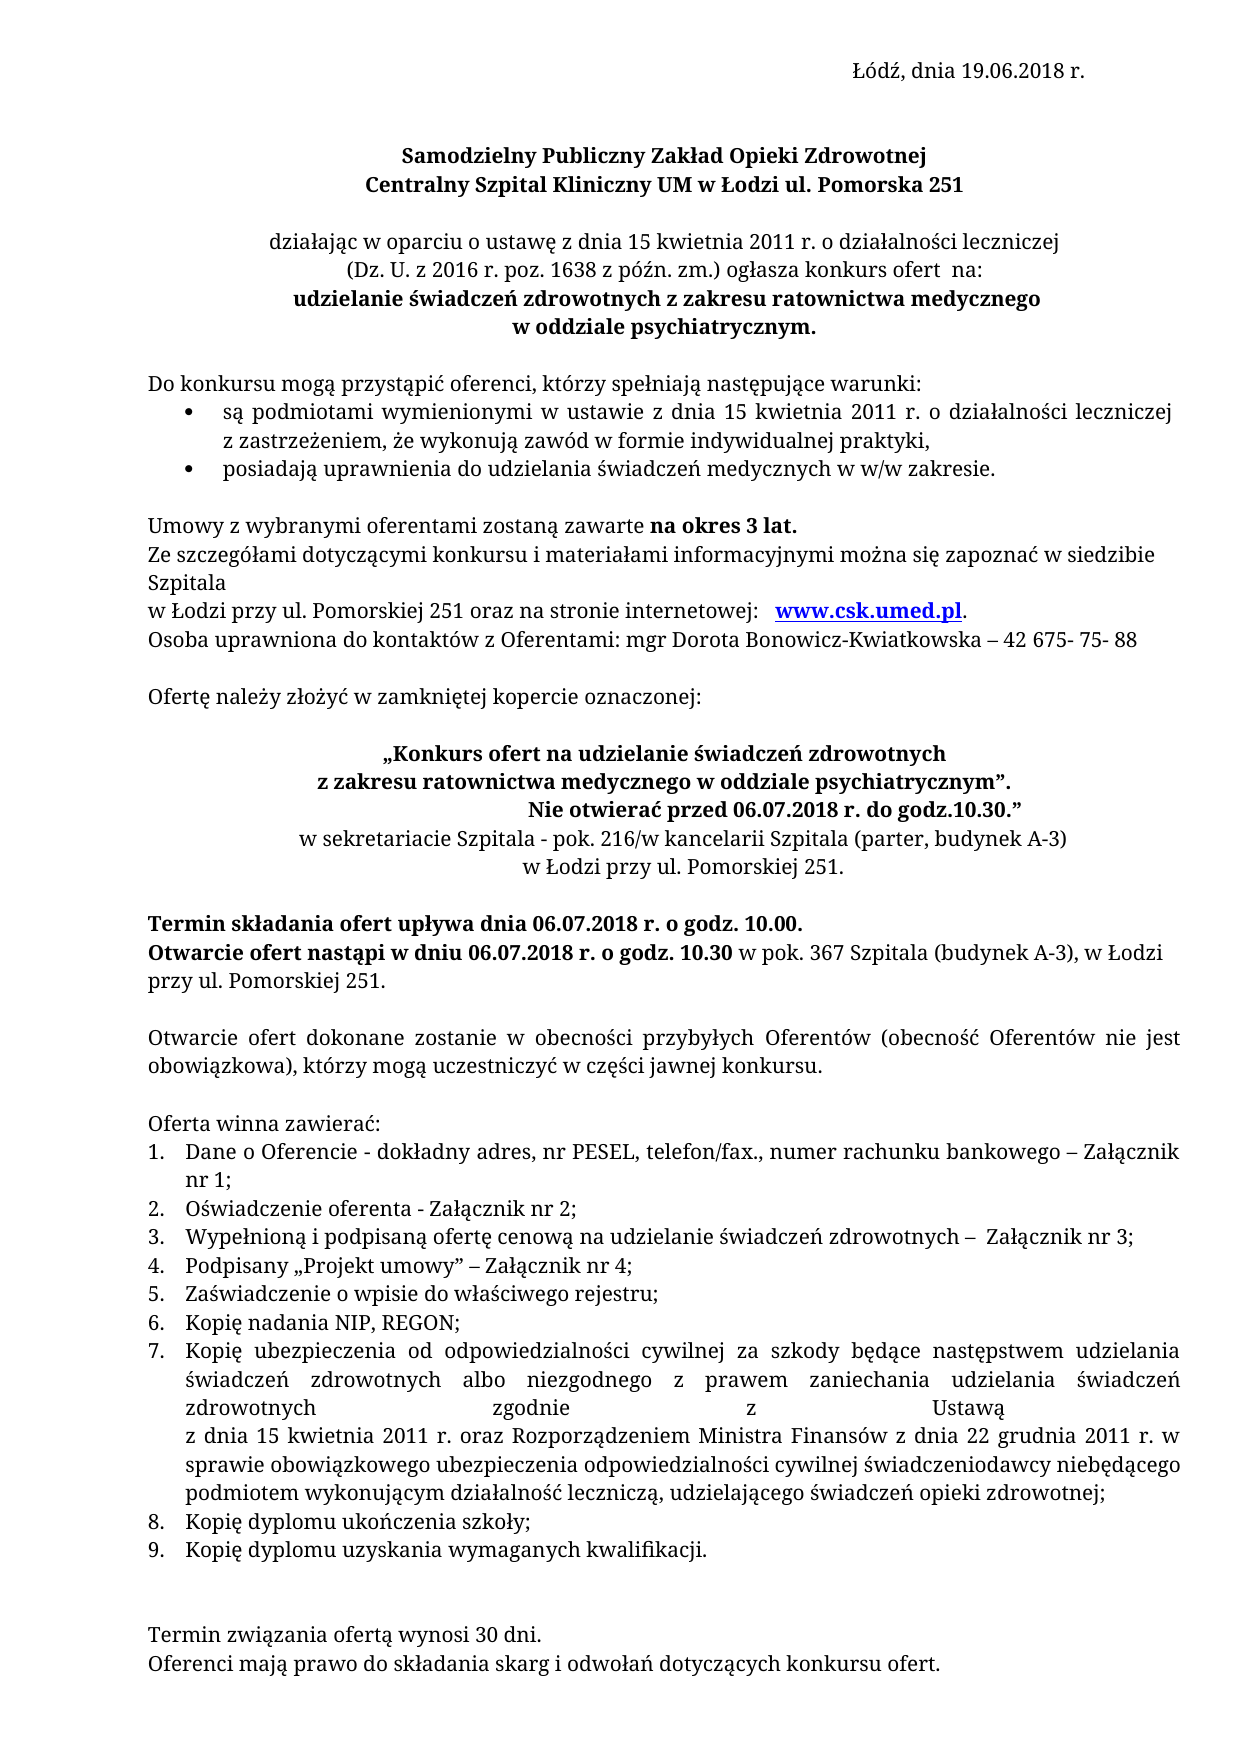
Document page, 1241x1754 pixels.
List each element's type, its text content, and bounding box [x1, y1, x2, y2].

text Samodzielny Publiczny Zakład Opieki Zdrowotnej [148, 142, 1181, 170]
text Termin związania ofertą wynosi 30 dni. [148, 1621, 1181, 1649]
list Dane o Oferencie - dokładny adres, nr PESEL, telefon/fax., numer rachunku bankowego – Załącznik nr 1; [148, 1137, 1181, 1194]
list Wypełnioną i podpisaną ofertę cenową na udzielanie świadczeń zdrowotnych – Załącznik nr 3; [148, 1222, 1181, 1251]
text Otwarcie ofert nastąpi w dniu 06.07.2018 r. o godz. 10.30 w pok. 367 Szpitala (budynek A-3), w Łodzi przy ul. Pomorskiej 251. [148, 938, 1181, 995]
text Otwarcie ofert dokonane zostanie w obecności przybyłych Oferentów (obecność Oferentów nie jest obowiązkowa), którzy mogą uczestniczyć w części jawnej konkursu. [148, 1023, 1181, 1080]
text Ofertę należy złożyć w zamkniętej kopercie oznaczonej: [148, 682, 1181, 710]
text Oferenci mają prawo do składania skarg i odwołań dotyczących konkursu ofert. [148, 1649, 1181, 1677]
list Oświadczenie oferenta - Załącznik nr 2; [148, 1194, 1181, 1222]
text Umowy z wybranymi oferentami zostaną zawarte na okres 3 lat. [148, 511, 1181, 540]
text z zakresu ratownictwa medycznego w oddziale psychiatrycznym”. [148, 767, 1181, 796]
text Ze szczegółami dotyczącymi konkursu i materiałami informacyjnymi można się zapoznać w siedzibie Szpitala w Łodzi przy ul. Pomorskiej 251 oraz na stronie internetowej: www.csk.umed.pl. [148, 540, 1181, 625]
list posiadają uprawnienia do udzielania świadczeń medycznych w w/w zakresie. [185, 454, 1181, 483]
list Kopię nadania NIP, REGON; [148, 1308, 1181, 1336]
text w Łodzi przy ul. Pomorskiej 251. [185, 852, 1181, 881]
text Nie otwierać przed 06.07.2018 r. do godz.10.30.” [295, 796, 1181, 824]
list są podmiotami wymienionymi w ustawie z dnia 15 kwietnia 2011 r. o działalności leczniczej z zastrzeżeniem, że wykonują zawód w formie indywidualnej praktyki, [185, 397, 1181, 454]
text Do konkursu mogą przystąpić oferenci, którzy spełniają następujące warunki: [148, 369, 1181, 397]
text działając w oparciu o ustawę z dnia 15 kwietnia 2011 r. o działalności leczniczej (Dz. U. z 2016 r. poz. 1638 z późn. zm.) ogłasza konkurs ofert na: udzielanie świadczeń zdrowotnych z zakresu ratownictwa medycznego [148, 227, 1181, 312]
list Kopię dyplomu ukończenia szkoły; [148, 1507, 1181, 1535]
list Kopię ubezpieczenia od odpowiedzialności cywilnej za szkody będące następstwem udzielania świadczeń zdrowotnych albo niezgodnego z prawem zaniechania udzielania świadczeń zdrowotnych zgodnie z Ustawą z dnia 15 kwietnia 2011 r. oraz Rozporządzeniem Ministra Finansów z dnia 22 grudnia 2011 r. w sprawie obowiązkowego ubezpieczenia odpowiedzialności cywilnej świadczeniodawcy niebędącego podmiotem wykonującym działalność leczniczą, udzielającego świadczeń opieki zdrowotnej; [148, 1336, 1181, 1507]
text w sekretariacie Szpitala - pok. 216/w kancelarii Szpitala (parter, budynek A-3) [185, 824, 1181, 852]
list Podpisany „Projekt umowy” – Załącznik nr 4; [148, 1251, 1181, 1279]
list Kopię dyplomu uzyskania wymaganych kwalifikacji. [148, 1535, 1181, 1564]
text Centralny Szpital Kliniczny UM w Łodzi ul. Pomorska 251 [148, 170, 1181, 198]
list Zaświadczenie o wpisie do właściwego rejestru; [148, 1279, 1181, 1308]
text Termin składania ofert upływa dnia 06.07.2018 r. o godz. 10.00. [148, 909, 1181, 938]
text „Konkurs ofert na udzielanie świadczeń zdrowotnych [148, 739, 1181, 767]
text w oddziale psychiatrycznym. [148, 312, 1181, 341]
text Oferta winna zawierać: [148, 1109, 1181, 1137]
text Osoba uprawniona do kontaktów z Oferentami: mgr Dorota Bonowicz-Kwiatkowska – 42 675- 75- 88 [148, 625, 1181, 653]
text Łódź, dnia 19.06.2018 r. [148, 56, 1085, 85]
